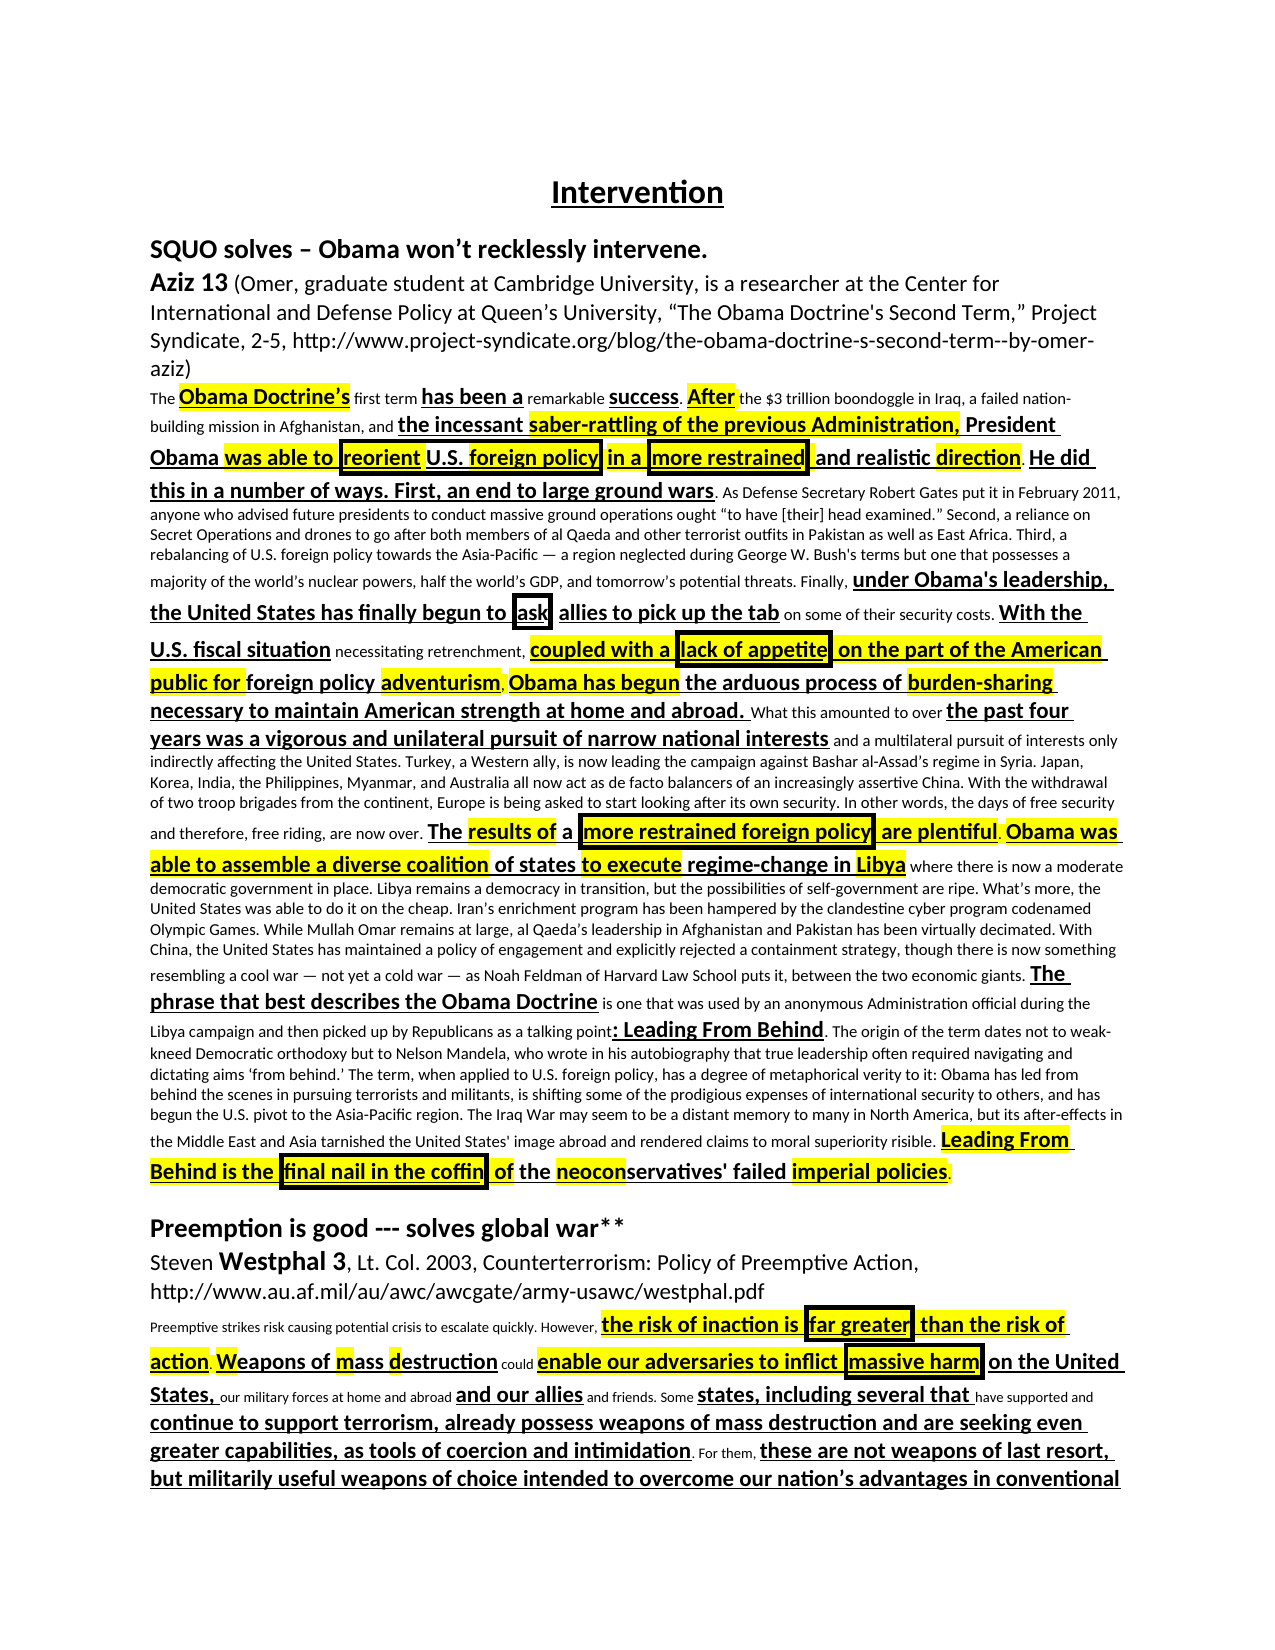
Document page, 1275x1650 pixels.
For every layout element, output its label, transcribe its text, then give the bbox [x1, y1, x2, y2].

text Aziz 13 (Omer, graduate student at Cambridge University, is a researcher at the Center for International and Defense Policy at Queen’s University, “The Obama Doctrine's Second Term,” Project Syndicate, 2-5, http://www.project-syndicate.org/blog/the-obama-doctrine-s-second-term--by-omer-aziz) [150, 265, 1125, 382]
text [150, 1305, 1125, 1492]
text Steven Westphal 3, Lt. Col. 2003, Counterterrorism: Policy of Preemptive Action, http://www.au.af.mil/au/awc/awcgate/army-usawc/westphal.pdf [150, 1244, 1125, 1305]
subtitle Preemption is good --- solves global war** [150, 1211, 1125, 1244]
text The Obama Doctrine’s first term has been a remarkable success. After the $3 trillion boondoggle in Iraq, a failed nation-building mission in Afghanistan, and the incessant saber-rattling of the previous Administration, President Obama was able to reorient U.S. foreign policy in a more restrained and realistic direction. He did this in a number of ways. First, an end to large ground wars. As Defense Secretary Robert Gates put it in February 2011, anyone who advised future presidents to conduct massive ground operations ought “to have [their] head examined.” Second, a reliance on Secret Operations and drones to go after both members of al Qaeda and other terrorist outfits in Pakistan as well as East Africa. Third, a rebalancing of U.S. foreign policy towards the Asia-Pacific — a region neglected during George W. Bush's terms but one that possesses a majority of the world’s nuclear powers, half the world’s GDP, and tomorrow’s potential threats. Finally, under Obama's leadership, the United States has finally begun to ask allies to pick up the tab on some of their security costs. With the U.S. fiscal situation necessitating retrenchment, coupled with a lack of appetite on the part of the American public for foreign policy adventurism, Obama has begun the arduous process of burden-sharing necessary to maintain American strength at home and abroad. What this amounted to over the past four years was a vigorous and unilateral pursuit of narrow national interests and a multilateral pursuit of interests only indirectly affecting the United States. Turkey, a Western ally, is now leading the campaign against Bashar al-Assad’s regime in Syria. Japan, Korea, India, the Philippines, Myanmar, and Australia all now act as de facto balancers of an increasingly assertive China. With the withdrawal of two troop brigades from the continent, Europe is being asked to start looking after its own security. In other words, the days of free security and therefore, free riding, are now over. The results of a more restrained foreign policy are plentiful. Obama was able to assemble a diverse coalition of states to execute regime-change in Libya where there is now a moderate democratic government in place. Libya remains a democracy in transition, but the possibilities of self-government are ripe. What’s more, the United States was able to do it on the cheap. Iran’s enrichment program has been hampered by the clandestine cyber program codenamed Olympic Games. While Mullah Omar remains at large, al Qaeda’s leadership in Afghanistan and Pakistan has been virtually decimated. With China, the United States has maintained a policy of engagement and explicitly rejected a containment strategy, though there is now something resembling a cool war — not yet a cold war — as Noah Feldman of Harvard Law School puts it, between the two economic giants. The phrase that best describes the Obama Doctrine is one that was used by an anonymous Administration official during the Libya campaign and then picked up by Republicans as a talking point: Leading From Behind. The origin of the term dates not to weak-kneed Democratic orthodoxy but to Nelson Mandela, who wrote in his autobiography that true leadership often required navigating and dictating aims ‘from behind.’ The term, when applied to U.S. foreign policy, has a degree of metaphorical verity to it: Obama has led from behind the scenes in pursuing terrorists and militants, is shifting some of the prodigious expenses of international security to others, and has begun the U.S. pivot to the Asia-Pacific region. The Iraq War may seem to be a distant memory to many in North America, but its after-effects in the Middle East and Asia tarnished the United States' image abroad and rendered claims to moral superiority risible. Leading From Behind is the final nail in the coffin of the neoconservatives' failed imperial policies. [150, 382, 1125, 1190]
subtitle Intervention [150, 171, 1125, 212]
subtitle SQUO solves – Obama won’t recklessly intervene. [150, 232, 1125, 265]
